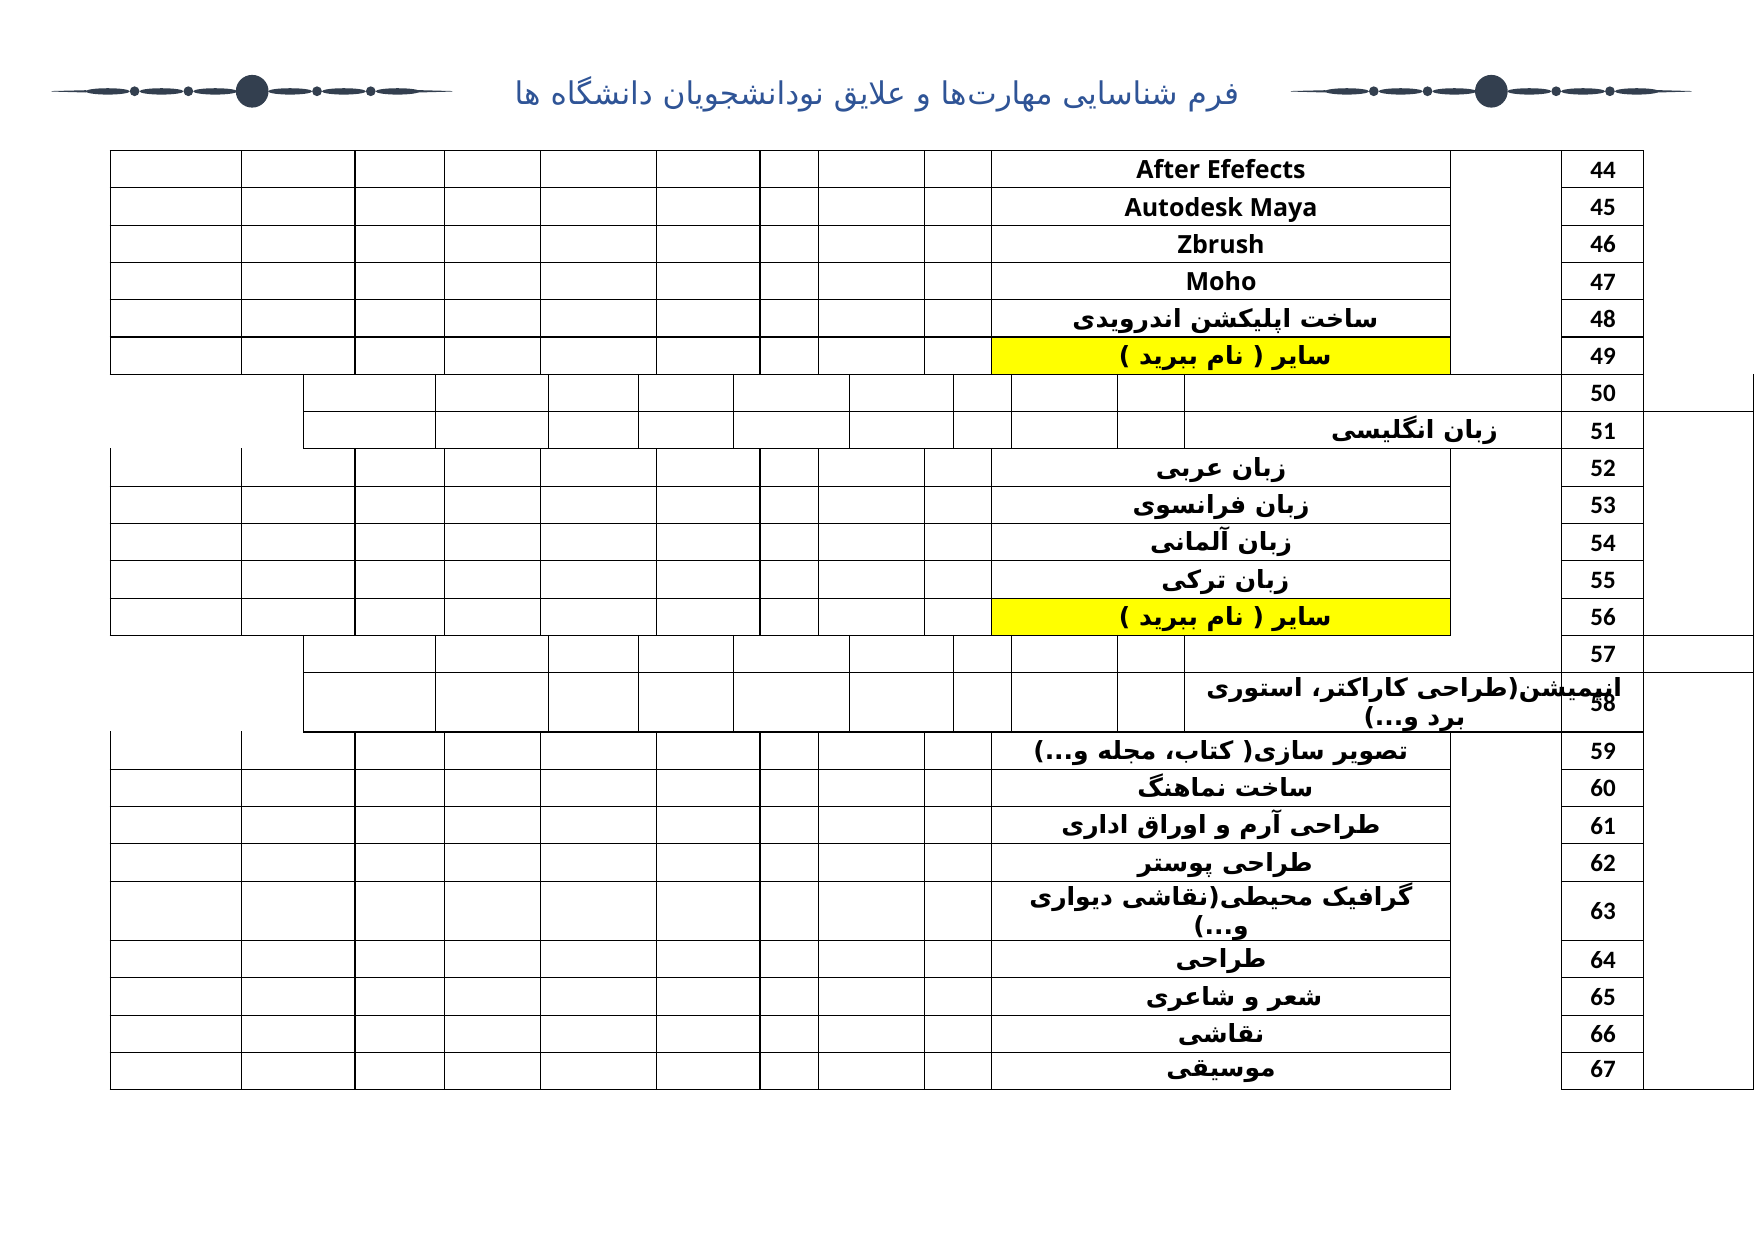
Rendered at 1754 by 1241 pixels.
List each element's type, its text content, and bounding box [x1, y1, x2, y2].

table_cell [111, 263, 241, 299]
table_cell Autodesk Maya [992, 188, 1450, 224]
table_cell [111, 807, 241, 843]
table_cell طراحی [992, 941, 1450, 977]
table_cell [242, 807, 354, 843]
table_cell [850, 673, 953, 731]
table_cell [761, 599, 818, 635]
table_cell [925, 188, 991, 224]
table_cell 54 [1562, 524, 1643, 560]
table_cell [111, 978, 241, 1014]
table_cell [819, 978, 924, 1014]
table_cell [111, 599, 241, 635]
table_cell 66 [1562, 1016, 1643, 1052]
table_cell 53 [1562, 487, 1643, 523]
table_cell [356, 263, 444, 299]
table_cell [761, 226, 818, 262]
table_cell [925, 733, 991, 769]
table_cell [111, 844, 241, 881]
table_cell [639, 636, 733, 672]
table_cell نقاشی [992, 1016, 1450, 1052]
table_cell [242, 151, 354, 187]
table_cell [657, 151, 759, 187]
table_cell [356, 338, 444, 374]
table_cell [925, 770, 991, 806]
table_cell [925, 844, 991, 881]
table_cell [541, 487, 656, 523]
table_cell [445, 188, 540, 224]
table_cell [541, 882, 656, 940]
table_cell [819, 188, 924, 224]
table_cell [657, 733, 759, 769]
table_cell موسیقی [992, 1053, 1450, 1089]
table_cell سایر ( نام ببرید ) [992, 599, 1450, 635]
table_cell [925, 151, 991, 187]
table_cell [1118, 673, 1184, 731]
table_cell [242, 1053, 354, 1089]
table_cell [111, 1016, 241, 1052]
table_cell [356, 561, 444, 597]
table_cell [111, 561, 241, 597]
table_cell [819, 561, 924, 597]
table_cell [819, 263, 924, 299]
table_cell 65 [1562, 978, 1643, 1014]
table_cell [657, 770, 759, 806]
table_cell [541, 770, 656, 806]
table_cell [1012, 636, 1117, 672]
table_cell [242, 882, 354, 940]
table_cell [356, 151, 444, 187]
table_cell [761, 300, 818, 336]
table_cell [657, 844, 759, 881]
table_cell [541, 1016, 656, 1052]
table_cell [111, 882, 241, 940]
table_cell زبان عربی [992, 449, 1450, 486]
table_cell [954, 375, 1011, 411]
table_cell [761, 733, 818, 769]
table_cell [819, 807, 924, 843]
table_cell [734, 673, 849, 731]
table_cell [819, 226, 924, 262]
table_cell [761, 882, 818, 940]
table_cell [819, 524, 924, 560]
table_cell [925, 978, 991, 1014]
table_cell [541, 151, 656, 187]
table_cell [356, 487, 444, 523]
table_cell [657, 449, 759, 486]
table_cell [819, 338, 924, 374]
table_cell [541, 733, 656, 769]
table_cell [304, 412, 435, 448]
table_cell [1012, 673, 1117, 731]
table_cell [925, 1016, 991, 1052]
table_cell طراحی پوستر [992, 844, 1450, 881]
table_cell [761, 487, 818, 523]
table_cell [242, 524, 354, 560]
table_cell [242, 448, 354, 486]
table_cell [819, 844, 924, 881]
table_cell [761, 978, 818, 1014]
table_cell [761, 1053, 818, 1089]
table_cell [734, 375, 849, 411]
table_cell [541, 338, 656, 374]
table_cell [657, 599, 759, 635]
table_cell [761, 263, 818, 299]
table_cell [356, 941, 444, 977]
table_cell گرافیک محیطی(نقاشی دیواری و...) [992, 882, 1450, 940]
table_cell 46 [1562, 226, 1643, 262]
table_cell [242, 844, 354, 881]
table_cell [356, 1053, 444, 1089]
table_cell [549, 412, 638, 448]
table_cell [242, 226, 354, 262]
table_cell [111, 487, 241, 523]
table_cell [657, 1053, 759, 1089]
table_cell [356, 188, 444, 224]
table_cell [541, 1053, 656, 1089]
table_cell 48 [1562, 300, 1643, 336]
table_cell [445, 1016, 540, 1052]
table_cell [541, 599, 656, 635]
table_cell [639, 673, 733, 731]
table_cell [304, 375, 435, 411]
table_cell [657, 807, 759, 843]
table_cell [541, 449, 656, 486]
table_cell [819, 599, 924, 635]
table_cell [445, 338, 540, 374]
table_cell After Efefects [992, 151, 1450, 187]
table_cell [111, 226, 241, 262]
table_cell [1118, 375, 1184, 411]
table_cell زبان انگلیسی [1562, 412, 1643, 448]
table_cell [925, 449, 991, 486]
table_cell [242, 300, 354, 336]
table_cell [761, 338, 818, 374]
table_cell [445, 449, 540, 486]
table_cell [242, 263, 354, 299]
table_cell [111, 300, 241, 336]
table_cell [819, 770, 924, 806]
table_cell [242, 978, 354, 1014]
table_cell [761, 561, 818, 597]
table_cell [761, 524, 818, 560]
table_cell [356, 978, 444, 1014]
table_cell [657, 487, 759, 523]
table_cell [356, 844, 444, 881]
table_cell 49 [1562, 338, 1643, 374]
table_cell [242, 338, 354, 374]
table_cell [819, 1016, 924, 1052]
table_cell [356, 882, 444, 940]
table_cell [242, 941, 354, 977]
table_cell [1562, 636, 1643, 672]
table_cell [657, 1016, 759, 1052]
table_cell [445, 226, 540, 262]
table_cell [1012, 412, 1117, 448]
table_cell [356, 300, 444, 336]
table_cell [819, 733, 924, 769]
table_cell ساخت اپلیکشن اندرویدی [992, 300, 1450, 336]
table_cell [541, 807, 656, 843]
table_cell انیمیشن(طراحی کاراکتر، استوری برد و...) [1185, 673, 1561, 731]
table_cell طراحی آرم و اوراق اداری [992, 807, 1450, 843]
table_cell [356, 1016, 444, 1052]
table_cell [657, 300, 759, 336]
table_cell [242, 599, 354, 635]
table_cell [111, 731, 241, 769]
table_cell [356, 807, 444, 843]
table_cell [657, 941, 759, 977]
table_cell [111, 770, 241, 806]
table_cell [445, 770, 540, 806]
table_cell [445, 941, 540, 977]
table_cell [111, 1053, 241, 1089]
table_cell [761, 844, 818, 881]
table_cell [1185, 375, 1561, 411]
table_cell [925, 1053, 991, 1089]
table_cell [445, 487, 540, 523]
table_cell [925, 599, 991, 635]
table_cell [819, 882, 924, 940]
table_cell 52 [1562, 449, 1643, 486]
table_cell [761, 449, 818, 486]
table_cell [111, 524, 241, 560]
table_cell [657, 188, 759, 224]
table_cell [111, 188, 241, 224]
table_cell ساخت نماهنگ [992, 770, 1450, 806]
table_cell زبان آلمانی [992, 524, 1450, 560]
table_cell [657, 978, 759, 1014]
table_cell [639, 375, 733, 411]
table_cell [657, 226, 759, 262]
table_cell [639, 412, 733, 448]
table_cell [954, 412, 1011, 448]
table_cell [819, 1053, 924, 1089]
table_cell [761, 807, 818, 843]
table_cell [242, 561, 354, 597]
table_cell زبان ترکی [992, 561, 1450, 597]
table_cell [356, 599, 444, 635]
table_cell 61 [1562, 807, 1643, 843]
table_cell [1012, 375, 1117, 411]
table_cell [541, 188, 656, 224]
table_cell [954, 673, 1011, 731]
table_cell [925, 300, 991, 336]
table_cell [657, 524, 759, 560]
table_cell [445, 524, 540, 560]
table_cell [356, 770, 444, 806]
table_cell [445, 599, 540, 635]
table_cell [925, 524, 991, 560]
table_cell 63 [1562, 882, 1643, 940]
table_cell [761, 188, 818, 224]
table_cell [925, 263, 991, 299]
table_cell [356, 226, 444, 262]
table_cell [356, 524, 444, 560]
table_cell [436, 673, 548, 731]
table_cell [819, 300, 924, 336]
table_cell [1562, 375, 1643, 411]
table_cell [761, 941, 818, 977]
table_cell [541, 978, 656, 1014]
table_cell [925, 561, 991, 597]
table_cell [242, 1016, 354, 1052]
table_cell [111, 338, 241, 374]
table_cell [445, 300, 540, 336]
table_cell [549, 636, 638, 672]
table_cell [819, 941, 924, 977]
table_cell [819, 151, 924, 187]
table_cell 64 [1562, 941, 1643, 977]
table_cell [1185, 635, 1561, 672]
table_cell تصویر سازی( کتاب، مجله و...) [992, 733, 1450, 769]
table_cell [445, 733, 540, 769]
table_cell [925, 941, 991, 977]
table_cell [549, 375, 638, 411]
table_cell [925, 882, 991, 940]
table_cell [356, 733, 444, 769]
table_cell [541, 844, 656, 881]
table_cell [445, 561, 540, 597]
table_cell 59 [1562, 733, 1643, 769]
table_cell [445, 151, 540, 187]
table_cell [850, 636, 953, 672]
table_cell زبان انگلیسی [1185, 412, 1561, 448]
table_cell Zbrush [992, 226, 1450, 262]
table_cell سایر ( نام ببرید ) [992, 338, 1450, 374]
table_cell [925, 487, 991, 523]
table_cell [445, 263, 540, 299]
table_cell [734, 412, 849, 448]
table_cell [954, 636, 1011, 672]
table_cell [657, 882, 759, 940]
table_cell [761, 1016, 818, 1052]
table_cell [242, 770, 354, 806]
table_cell [541, 561, 656, 597]
table_cell [436, 412, 548, 448]
table_cell [445, 882, 540, 940]
table_cell [925, 807, 991, 843]
table_cell 44 [1562, 151, 1643, 187]
table_cell انیمیشن(طراحی کاراکتر، استوری برد و...) [1562, 673, 1643, 731]
table_cell 55 [1562, 561, 1643, 597]
table_cell [541, 941, 656, 977]
table_cell 62 [1562, 844, 1643, 881]
table_cell [445, 1053, 540, 1089]
table_cell [541, 300, 656, 336]
table_cell [541, 226, 656, 262]
table_cell [541, 524, 656, 560]
table_cell [819, 449, 924, 486]
table_cell [850, 375, 953, 411]
table_cell [657, 561, 759, 597]
table_cell [111, 151, 241, 187]
table_cell [657, 263, 759, 299]
table_cell [445, 978, 540, 1014]
table_cell [761, 151, 818, 187]
table_cell 47 [1562, 263, 1643, 299]
table_cell [1118, 412, 1184, 448]
table_cell [850, 412, 953, 448]
table_cell 67 [1562, 1053, 1643, 1089]
table_cell [436, 636, 548, 672]
table_cell [356, 449, 444, 486]
table_cell [111, 448, 241, 486]
table_cell [111, 941, 241, 977]
table_cell [925, 338, 991, 374]
table_cell [436, 375, 548, 411]
table_cell [304, 636, 435, 672]
table_cell Moho [992, 263, 1450, 299]
table_cell [445, 844, 540, 881]
table_cell شعر و شاعری [992, 978, 1450, 1014]
table_cell [242, 731, 354, 769]
table_cell [304, 673, 435, 731]
table_cell [242, 188, 354, 224]
table_cell [541, 263, 656, 299]
table_cell [657, 338, 759, 374]
table_cell 45 [1562, 188, 1643, 224]
table_cell [445, 807, 540, 843]
table_cell [819, 487, 924, 523]
table_cell [1118, 636, 1184, 672]
table_cell [242, 487, 354, 523]
table_cell [734, 636, 849, 672]
table_cell [761, 770, 818, 806]
table_cell [925, 226, 991, 262]
table_cell زبان فرانسوی [992, 487, 1450, 523]
table_cell 60 [1562, 770, 1643, 806]
table_cell 56 [1562, 599, 1643, 635]
table_cell [549, 673, 638, 731]
